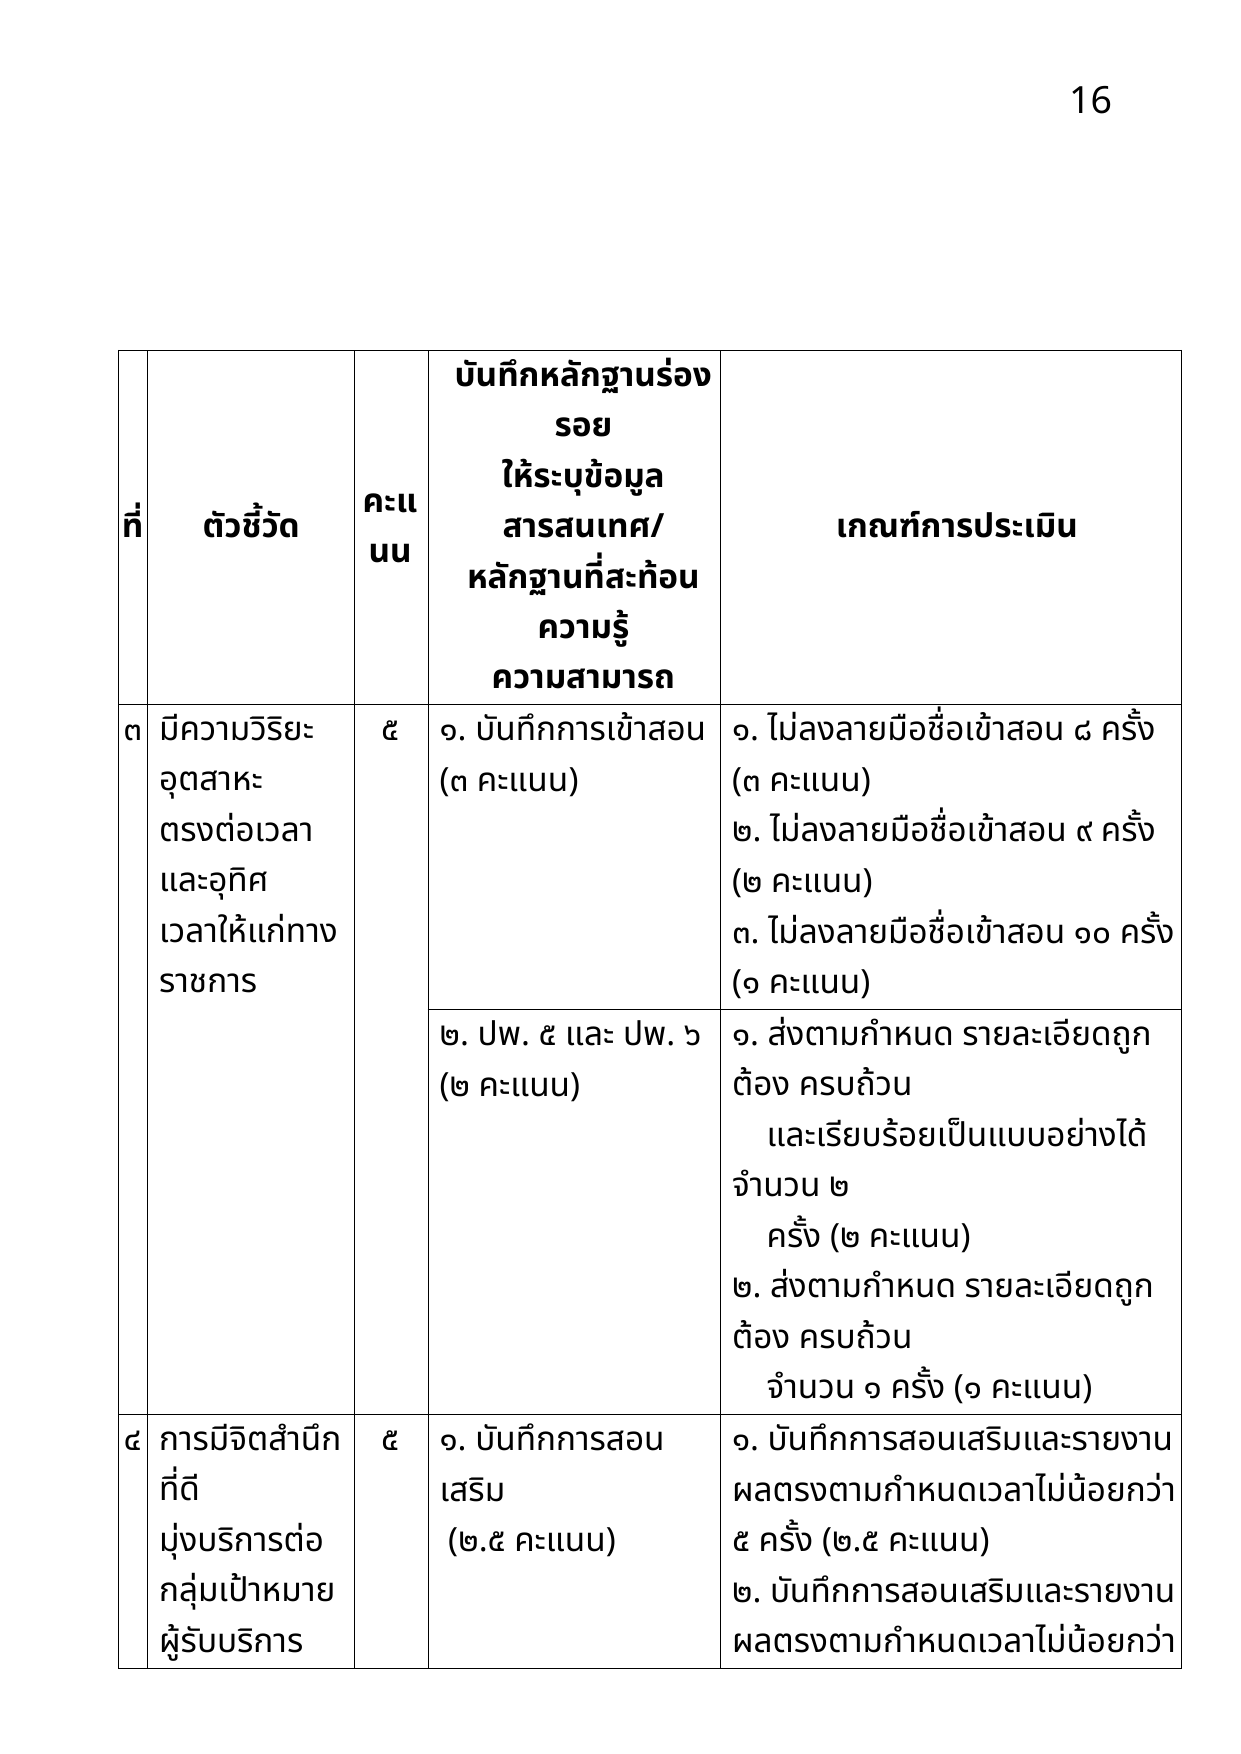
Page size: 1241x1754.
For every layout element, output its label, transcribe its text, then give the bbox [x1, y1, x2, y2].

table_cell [429, 1415, 720, 1668]
table_header เกณฑ์การประเมิน [721, 351, 1181, 704]
table_cell ๓ [119, 705, 147, 1414]
table_header ตัวชี้วัด [148, 351, 354, 704]
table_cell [721, 1415, 1181, 1668]
table_header ที่ [119, 351, 147, 704]
table_cell ๕ [355, 705, 428, 1414]
table_header บันทึกหลักฐานร่องรอย ให้ระบุข้อมูลสารสนเทศ/ หลักฐานที่สะท้อนความรู้ ความสามารถ [429, 351, 720, 704]
table_cell ๒. ปพ. ๕ และ ปพ. ๖ (๒ คะแนน) [429, 1010, 720, 1414]
table_cell ๔ [119, 1415, 147, 1668]
table_cell ๑. ส่งตามกำหนด รายละเอียดถูกต้อง ครบถ้วน และเรียบร้อยเป็นแบบอย่างได้ จำนวน ๒ ครั้ง (๒ คะแนน) ๒. ส่งตามกำหนด รายละเอียดถูกต้อง ครบถ้วน จำนวน ๑ ครั้ง (๑ คะแนน) [721, 1010, 1181, 1414]
table_cell ๕ [355, 1415, 428, 1668]
table_cell มีความวิริยะ อุตสาหะ ตรงต่อเวลา และอุทิศ เวลาให้แก่ทางราชการ [148, 705, 354, 1414]
table_cell ๑. ไม่ลงลายมือชื่อเข้าสอน ๘ ครั้ง (๓ คะแนน) ๒. ไม่ลงลายมือชื่อเข้าสอน ๙ ครั้ง (๒ คะแนน) ๓. ไม่ลงลายมือชื่อเข้าสอน ๑๐ ครั้ง (๑ คะแนน) [721, 705, 1181, 1009]
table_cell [148, 1415, 354, 1668]
table_cell ๑. บันทึกการเข้าสอน (๓ คะแนน) [429, 705, 720, 1009]
table_header คะแนน [355, 351, 428, 704]
